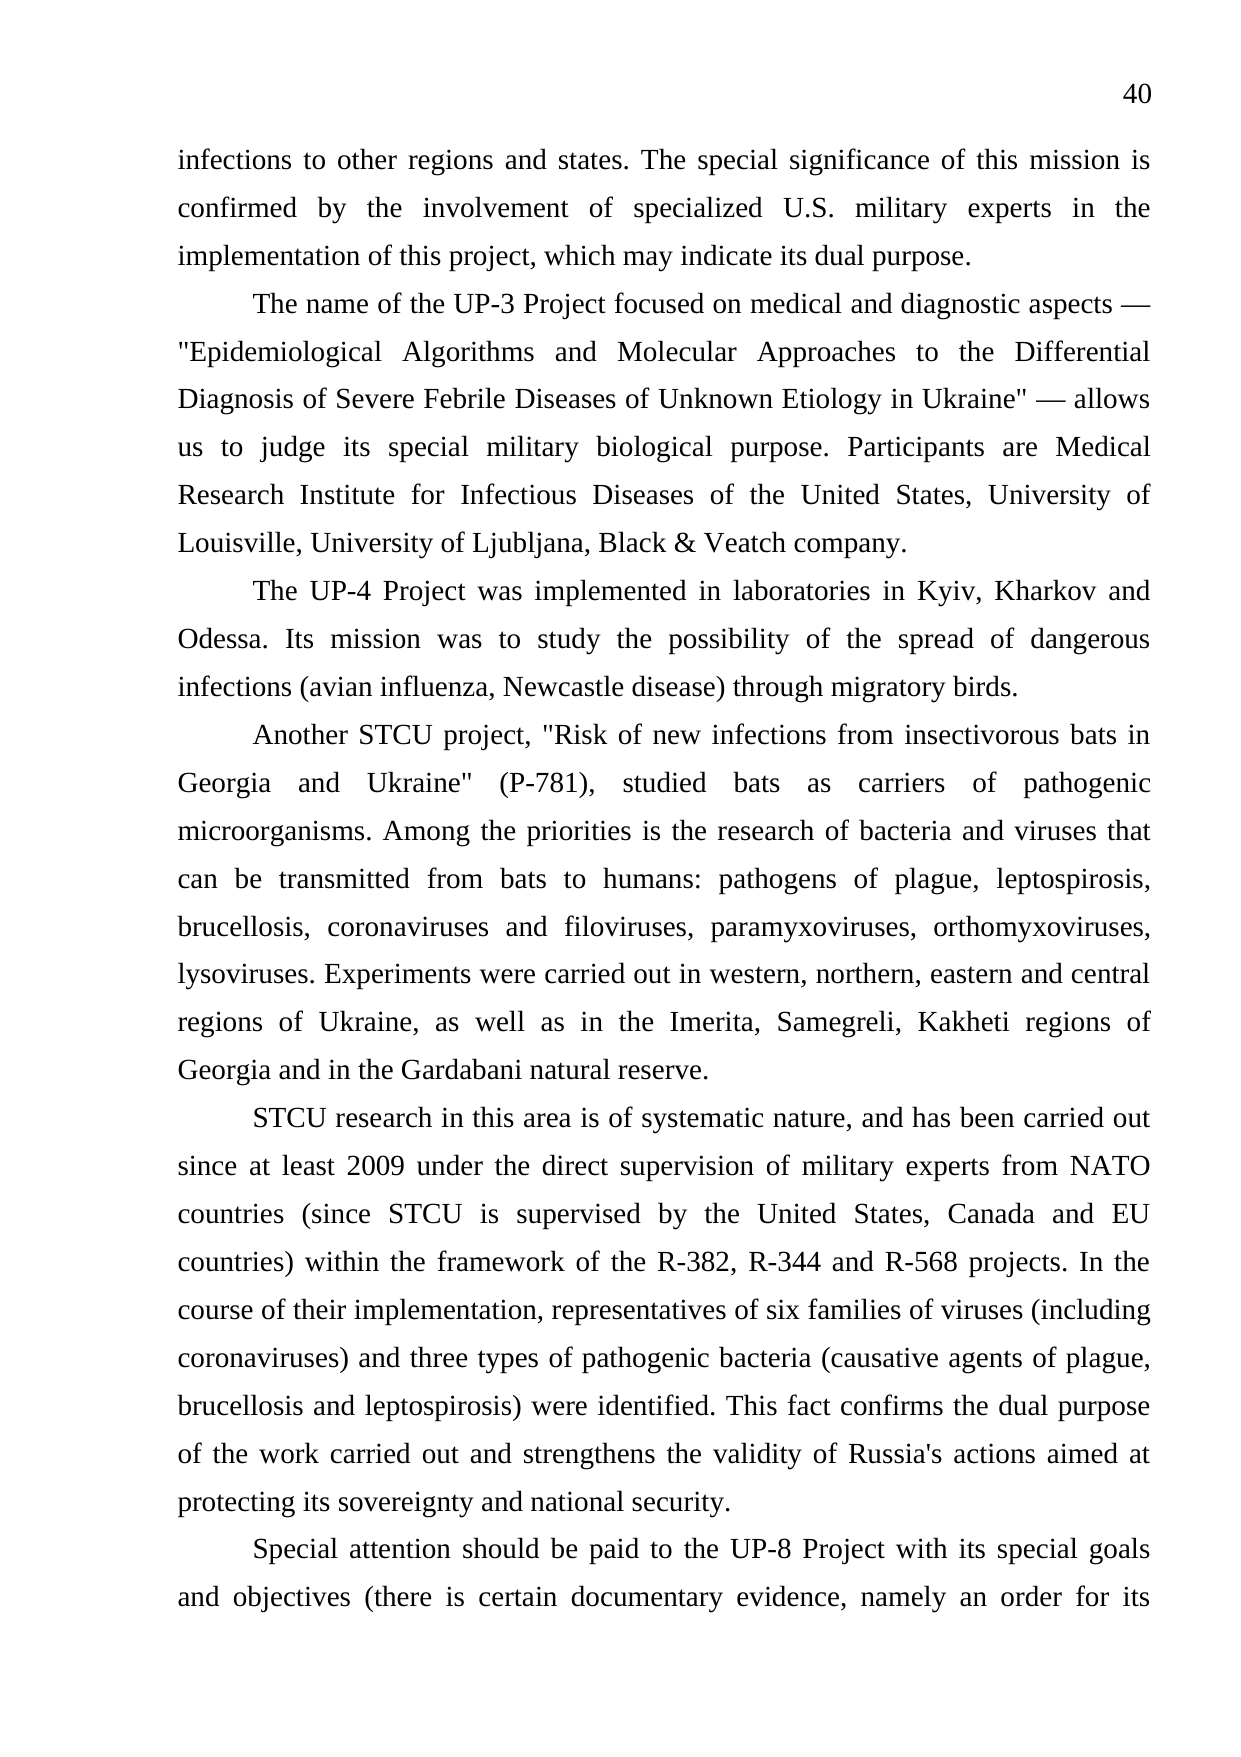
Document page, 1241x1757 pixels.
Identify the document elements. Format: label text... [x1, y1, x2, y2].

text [177, 131, 1152, 275]
text The name of the UP-3 Project focused on medical and diagnostic aspects — "Epidemiological Algorithms and Molecular Approaches to the Differential Diagnosis of Severe Febrile Diseases of Unknown Etiology in Ukraine" — allows us to judge its special military biological purpose. Participants are Medical Research Institute for Infectious Diseases of the United States, University of Louisville, University of Ljubljana, Black & Veatch company. [177, 275, 1152, 562]
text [177, 1521, 1152, 1616]
text The UP-4 Project was implemented in laboratories in Kyiv, Kharkov and Odessa. Its mission was to study the possibility of the spread of dangerous infections (avian influenza, Newcastle disease) through migratory birds. [177, 562, 1152, 706]
text STCU research in this area is of systematic nature, and has been carried out since at least 2009 under the direct supervision of military experts from NATO countries (since STCU is supervised by the United States, Canada and EU countries) within the framework of the R-382, R-344 and R-568 projects. In the course of their implementation, representatives of six families of viruses (including coronaviruses) and three types of pathogenic bacteria (causative agents of plague, brucellosis and leptospirosis) were identified. This fact confirms the dual purpose of the work carried out and strengthens the validity of Russia's actions aimed at protecting its sovereignty and national security. [177, 1089, 1152, 1521]
text Another STCU project, "Risk of new infections from insectivorous bats in Georgia and Ukraine" (P-781), studied bats as carriers of pathogenic microorganisms. Among the priorities is the research of bacteria and viruses that can be transmitted from bats to humans: pathogens of plague, leptospirosis, brucellosis, coronaviruses and filoviruses, paramyxoviruses, orthomyxoviruses, lysoviruses. Experiments were carried out in western, northern, eastern and central regions of Ukraine, as well as in the Imerita, Samegreli, Kakheti regions of Georgia and in the Gardabani natural reserve. [177, 706, 1152, 1089]
